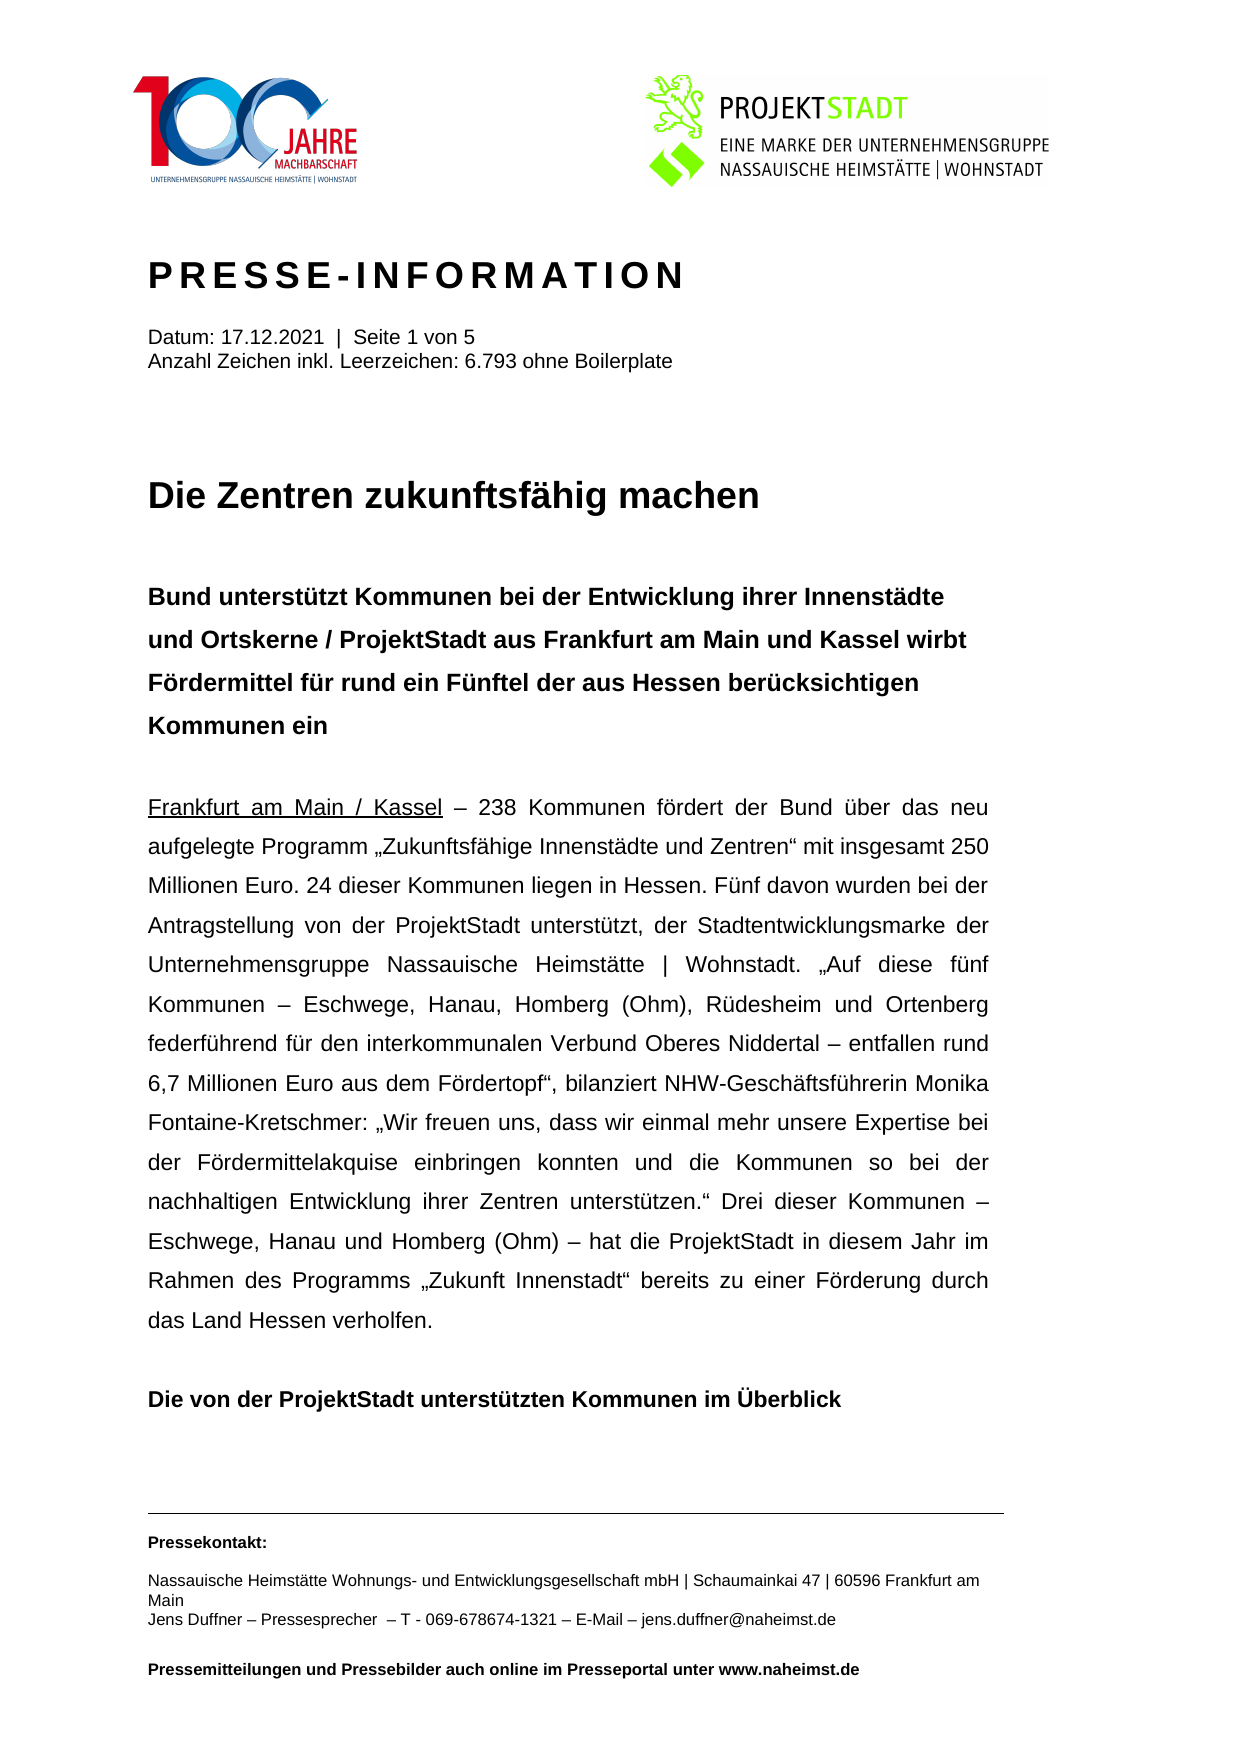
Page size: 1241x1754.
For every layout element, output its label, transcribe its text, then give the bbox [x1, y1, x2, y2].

picture [117, 43, 385, 205]
text Frankfurt am Main / Kassel – 238 Kommunen fördert der Bund über das neu aufgelegte Programm „Zukunftsfähige Innenstädte und Zentren“ mit insgesamt 250 Millionen Euro. 24 dieser Kommunen liegen in Hessen. Fünf davon wurden bei der Antragstellung von der ProjektStadt unterstützt, der Stadtentwicklungsmarke der Unternehmensgruppe Nassauische Heimstätte | Wohnstadt. „Auf diese fünf Kommunen – Eschwege, Hanau, Homberg (Ohm), Rüdesheim und Ortenberg federführend für den interkommunalen Verbund Oberes Niddertal – entfallen rund 6,7 Millionen Euro aus dem Fördertopf“, bilanziert NHW-Geschäftsführerin Monika Fontaine-Kretschmer: „Wir freuen uns, dass wir einmal mehr unsere Expertise bei der Fördermittelakquise einbringen konnten und die Kommunen so bei der nachhaltigen Entwicklung ihrer Zentren unterstützen.“ Drei dieser Kommunen – Eschwege, Hanau und Homberg (Ohm) – hat die ProjektStadt in diesem Jahr im Rahmen des Programms „Zukunft Innenstadt“ bereits zu einer Förderung durch das Land Hessen verholfen. [148, 793, 989, 1333]
text Bund unterstützt Kommunen bei der Entwicklung ihrer Innenstädte und Ortskerne / ProjektStadt aus Frankfurt am Main und Kassel wirbt Fördermittel für rund ein Fünftel der aus Hessen berücksichtigen Kommunen ein [148, 582, 989, 740]
picture [645, 75, 1049, 187]
text Die Zentren zukunftsfähig machen [148, 474, 901, 517]
text Die von der ProjektStadt unterstützten Kommunen im Überblick [148, 1386, 989, 1412]
